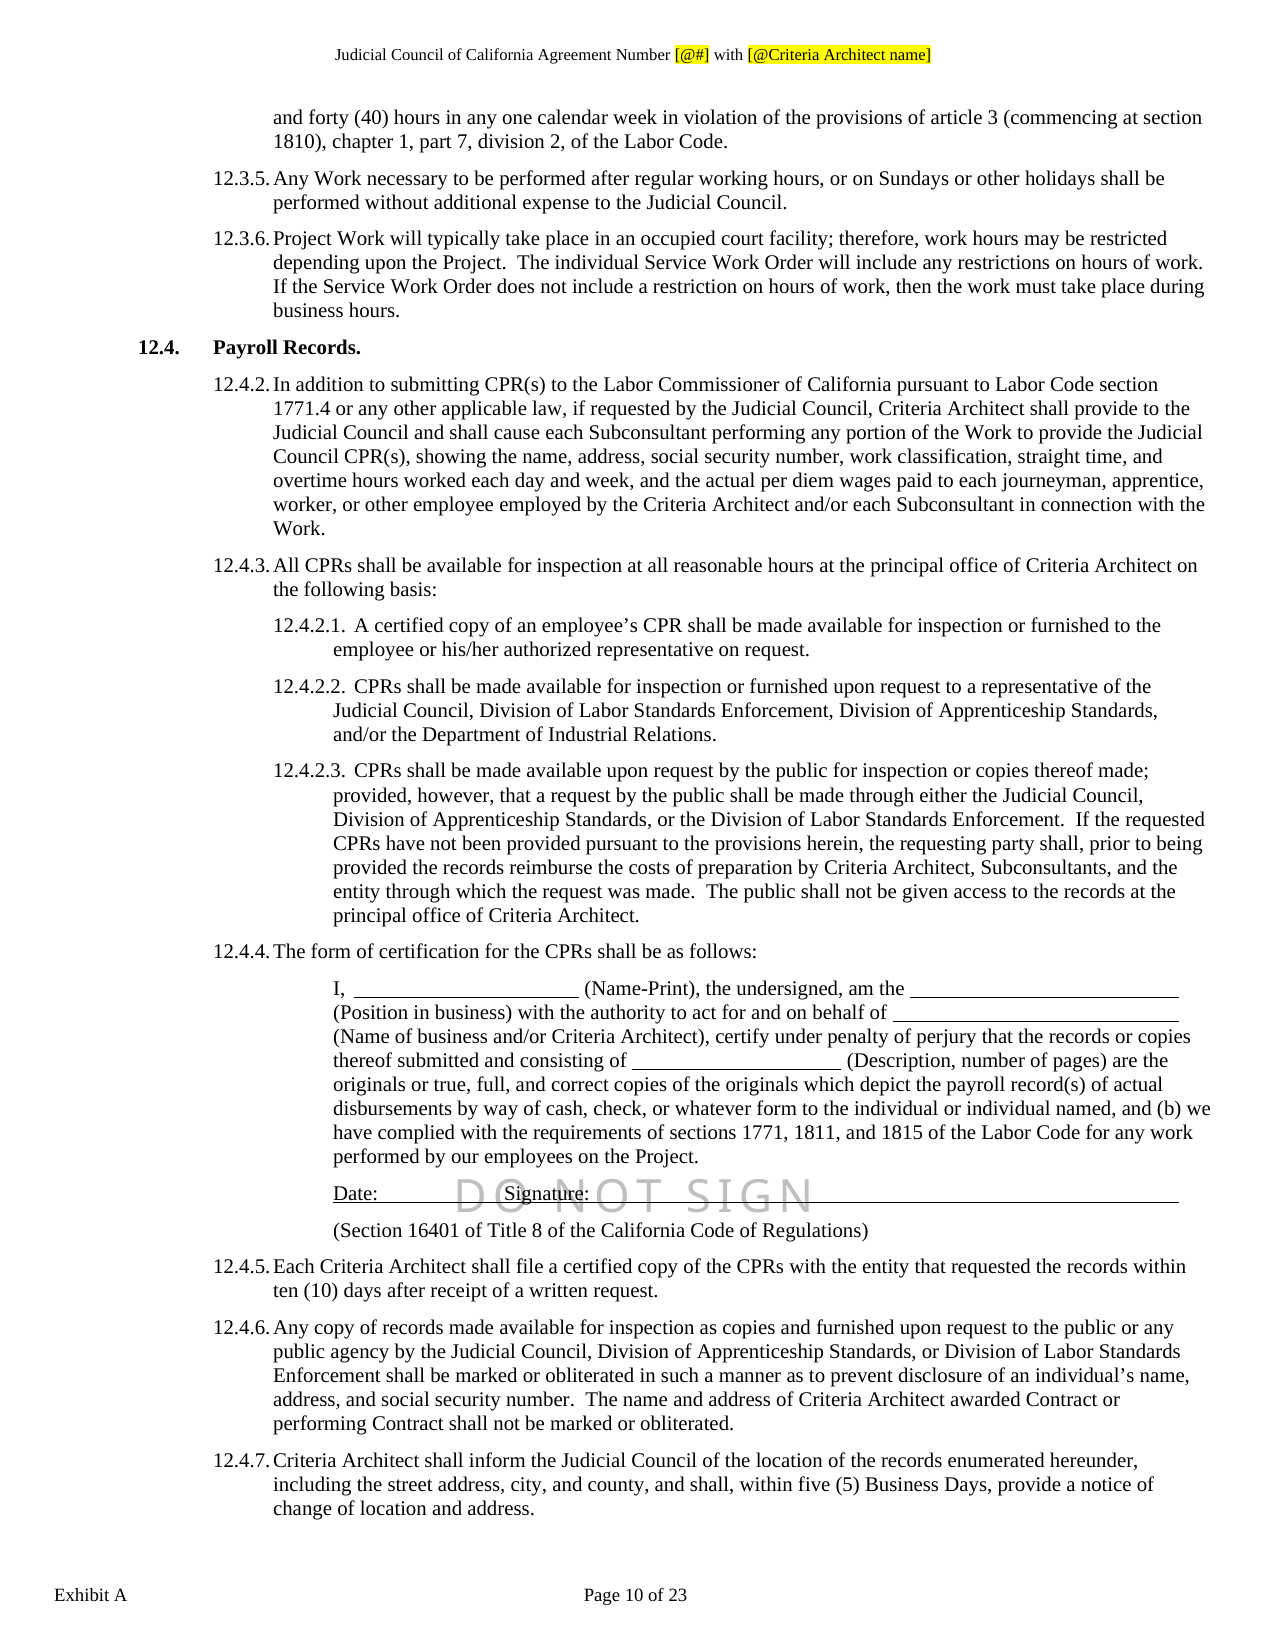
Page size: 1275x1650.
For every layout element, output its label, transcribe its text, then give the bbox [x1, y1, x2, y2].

text Date: Signature: [333, 1181, 1212, 1205]
list CPRs shall be made available upon request by the public for inspection or copies thereof made; provided, however, that a request by the public shall be made through either the Judicial Council, Division of Apprenticeship Standards, or the Division of Labor Standards Enforcement. If the requested CPRs have not been provided pursuant to the provisions herein, the requesting party shall, prior to being provided the records reimburse the costs of preparation by Criteria Architect, Subconsultants, and the entity through which the request was made. The public shall not be given access to the records at the principal office of Criteria Architect. [273, 758, 1212, 927]
text I, (Name-Print), the undersigned, am the (Position in business) with the authority to act for and on behalf of (Name of business and/or Criteria Architect), certify under penalty of perjury that the records or copies thereof submitted and consisting of (Description, number of pages) are the originals or true, full, and correct copies of the originals which depict the payroll record(s) of actual disbursements by way of cash, check, or whatever form to the individual or individual named, and (b) we have complied with the requirements of sections 1771, 1811, and 1815 of the Labor Code for any work performed by our employees on the Project. [333, 976, 1212, 1168]
list Each Criteria Architect shall file a certified copy of the CPRs with the entity that requested the records within ten (10) days after receipt of a written request. [213, 1254, 1212, 1302]
list Any copy of records made available for inspection as copies and furnished upon request to the public or any public agency by the Judicial Council, Division of Apprenticeship Standards, or Division of Labor Standards Enforcement shall be marked or obliterated in such a manner as to prevent disclosure of an individual’s name, address, and social security number. The name and address of Criteria Architect awarded Contract or performing Contract shall not be marked or obliterated. [213, 1315, 1212, 1435]
list Any Work necessary to be performed after regular working hours, or on Sundays or other holidays shall be performed without additional expense to the Judicial Council. [213, 166, 1212, 214]
list A certified copy of an employee’s CPR shall be made available for inspection or furnished to the employee or his/her authorized representative on request. [273, 613, 1212, 661]
text (Section 16401 of Title 8 of the California Code of Regulations) [333, 1217, 1212, 1242]
list Payroll Records. [138, 335, 1167, 359]
list Criteria Architect shall inform the Judicial Council of the location of the records enumerated hereunder, including the street address, city, and county, and shall, within five (5) Business Days, provide a notice of change of location and address. [213, 1447, 1212, 1520]
list In addition to submitting CPR(s) to the Labor Commissioner of California pursuant to Labor Code section 1771.4 or any other applicable law, if requested by the Judicial Council, Criteria Architect shall provide to the Judicial Council and shall cause each Subconsultant performing any portion of the Work to provide the Judicial Council CPR(s), showing the name, address, social security number, work classification, straight time, and overtime hours worked each day and week, and the actual per diem wages paid to each journeyman, apprentice, worker, or other employee employed by the Criteria Architect and/or each Subconsultant in connection with the Work. [213, 372, 1212, 540]
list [213, 105, 1212, 153]
list Project Work will typically take place in an occupied court facility; therefore, work hours may be restricted depending upon the Project. The individual Service Work Order will include any restrictions on hours of work. If the Service Work Order does not include a restriction on hours of work, then the work must take place during business hours. [213, 226, 1212, 322]
list CPRs shall be made available for inspection or furnished upon request to a representative of the Judicial Council, Division of Labor Standards Enforcement, Division of Apprenticeship Standards, and/or the Department of Industrial Relations. [273, 674, 1212, 746]
list The form of certification for the CPRs shall be as follows: [213, 939, 1212, 963]
list All CPRs shall be available for inspection at all reasonable hours at the principal office of Criteria Architect on the following basis: [213, 552, 1212, 601]
